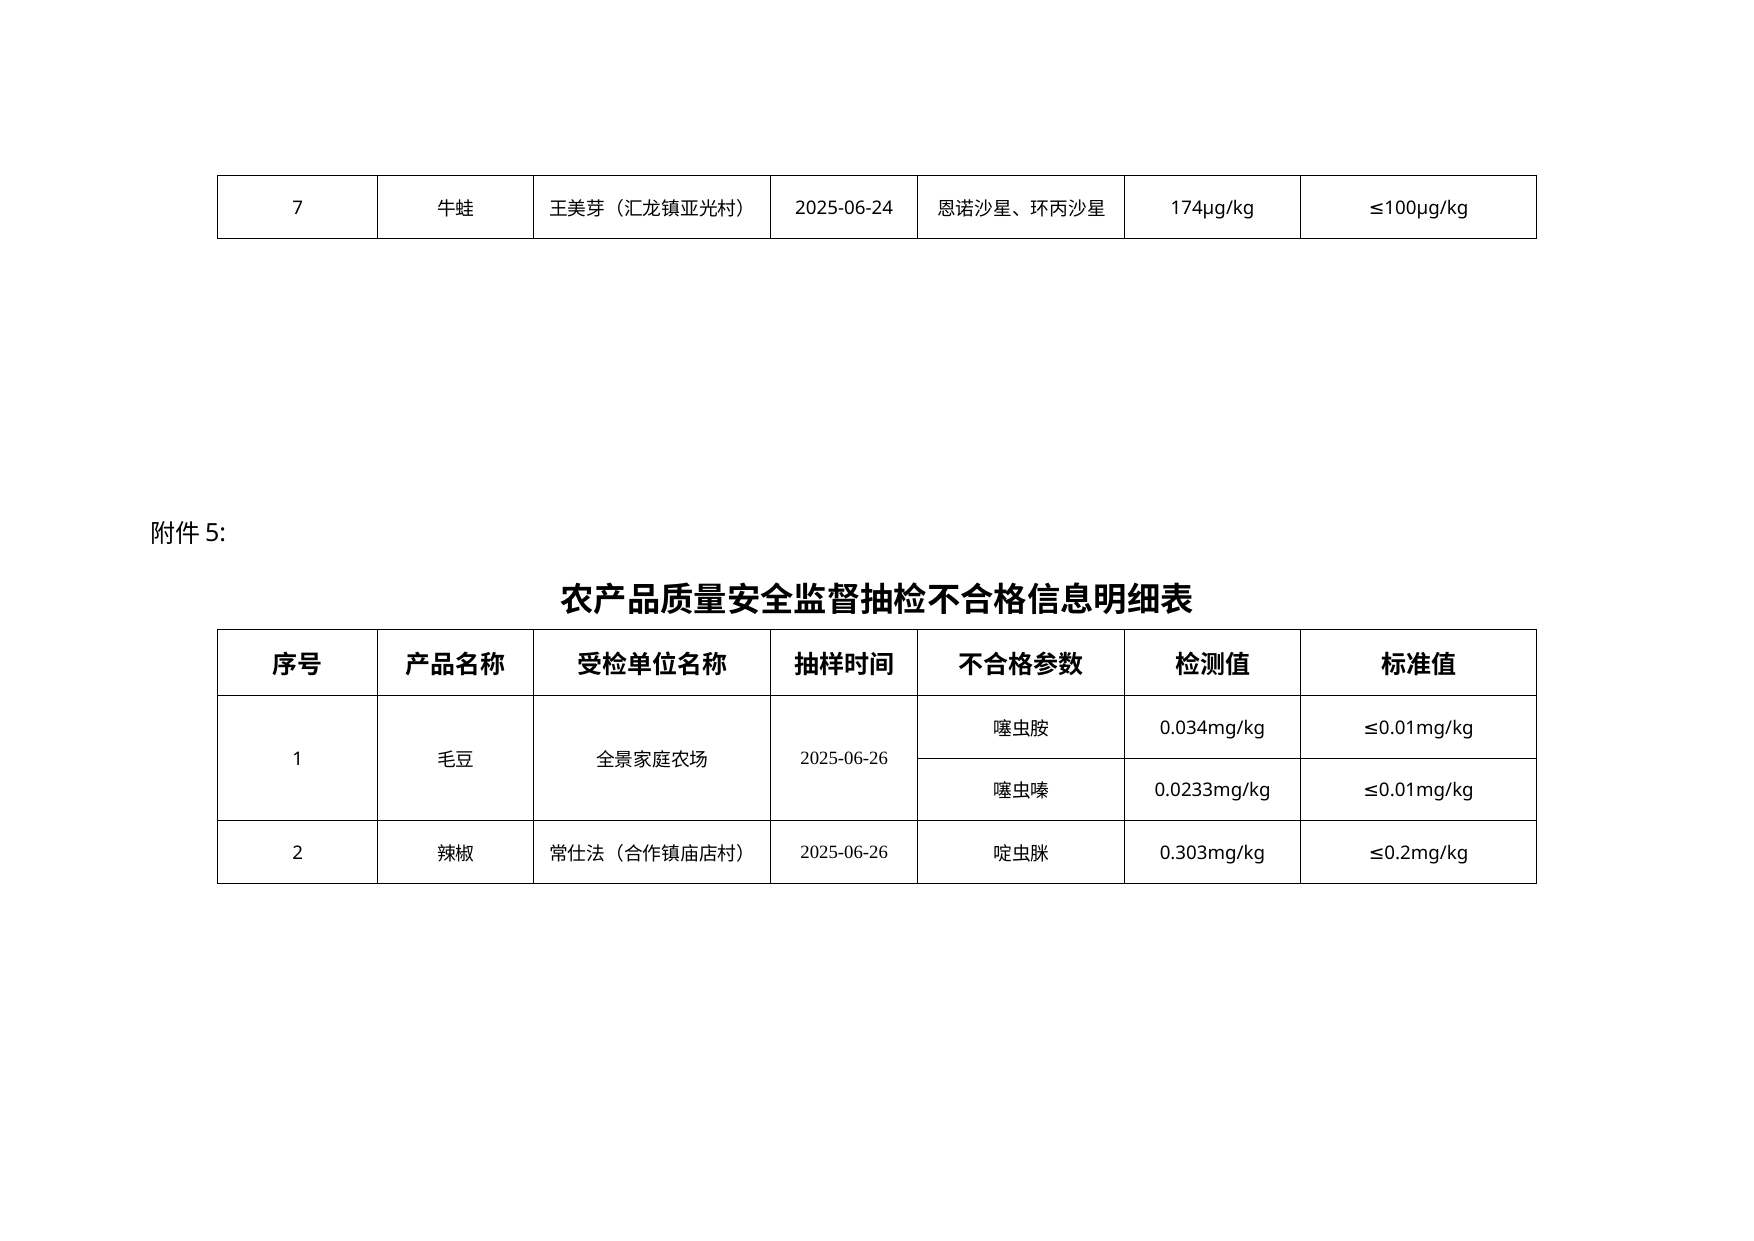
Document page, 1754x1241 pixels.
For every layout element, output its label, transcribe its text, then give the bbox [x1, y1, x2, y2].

table_cell 2 [218, 821, 377, 882]
table_cell 辣椒 [378, 821, 533, 882]
table_cell 1 [218, 696, 377, 820]
table_header 抽样时间 [771, 630, 917, 695]
table_header 受检单位名称 [534, 630, 770, 695]
table_cell ≤100μg/kg [1301, 176, 1536, 238]
table_header 标准值 [1301, 630, 1536, 695]
text 农产品质量安全监督抽检不合格信息明细表 [150, 564, 1604, 629]
table_header 不合格参数 [918, 630, 1124, 695]
table_cell 0.0233mg/kg [1125, 759, 1300, 820]
table_cell 0.303mg/kg [1125, 821, 1300, 882]
table_cell 噻虫胺 [918, 696, 1124, 757]
text 附件5: [150, 499, 1604, 564]
table_cell 王美芽（汇龙镇亚光村） [534, 176, 770, 238]
table_cell 174μg/kg [1125, 176, 1300, 238]
table_cell 噻虫嗪 [918, 759, 1124, 820]
table_header 检测值 [1125, 630, 1300, 695]
table_cell 恩诺沙星、环丙沙星 [918, 176, 1124, 238]
table_cell ≤0.2mg/kg [1301, 821, 1536, 882]
table_cell ≤0.01mg/kg [1301, 759, 1536, 820]
table_cell 2025-06-26 [771, 821, 917, 882]
table_cell 2025-06-26 [771, 696, 917, 820]
table_cell 2025-06-24 [771, 176, 917, 238]
table_cell 牛蛙 [378, 176, 533, 238]
table_cell 啶虫脒 [918, 821, 1124, 882]
table_cell 全景家庭农场 [534, 696, 770, 820]
table_cell 0.034mg/kg [1125, 696, 1300, 757]
table_header 序号 [218, 630, 377, 695]
table_cell 7 [218, 176, 377, 238]
table_header 产品名称 [378, 630, 533, 695]
table_cell ≤0.01mg/kg [1301, 696, 1536, 757]
table_cell 毛豆 [378, 696, 533, 820]
table_cell 常仕法（合作镇庙店村） [534, 821, 770, 882]
